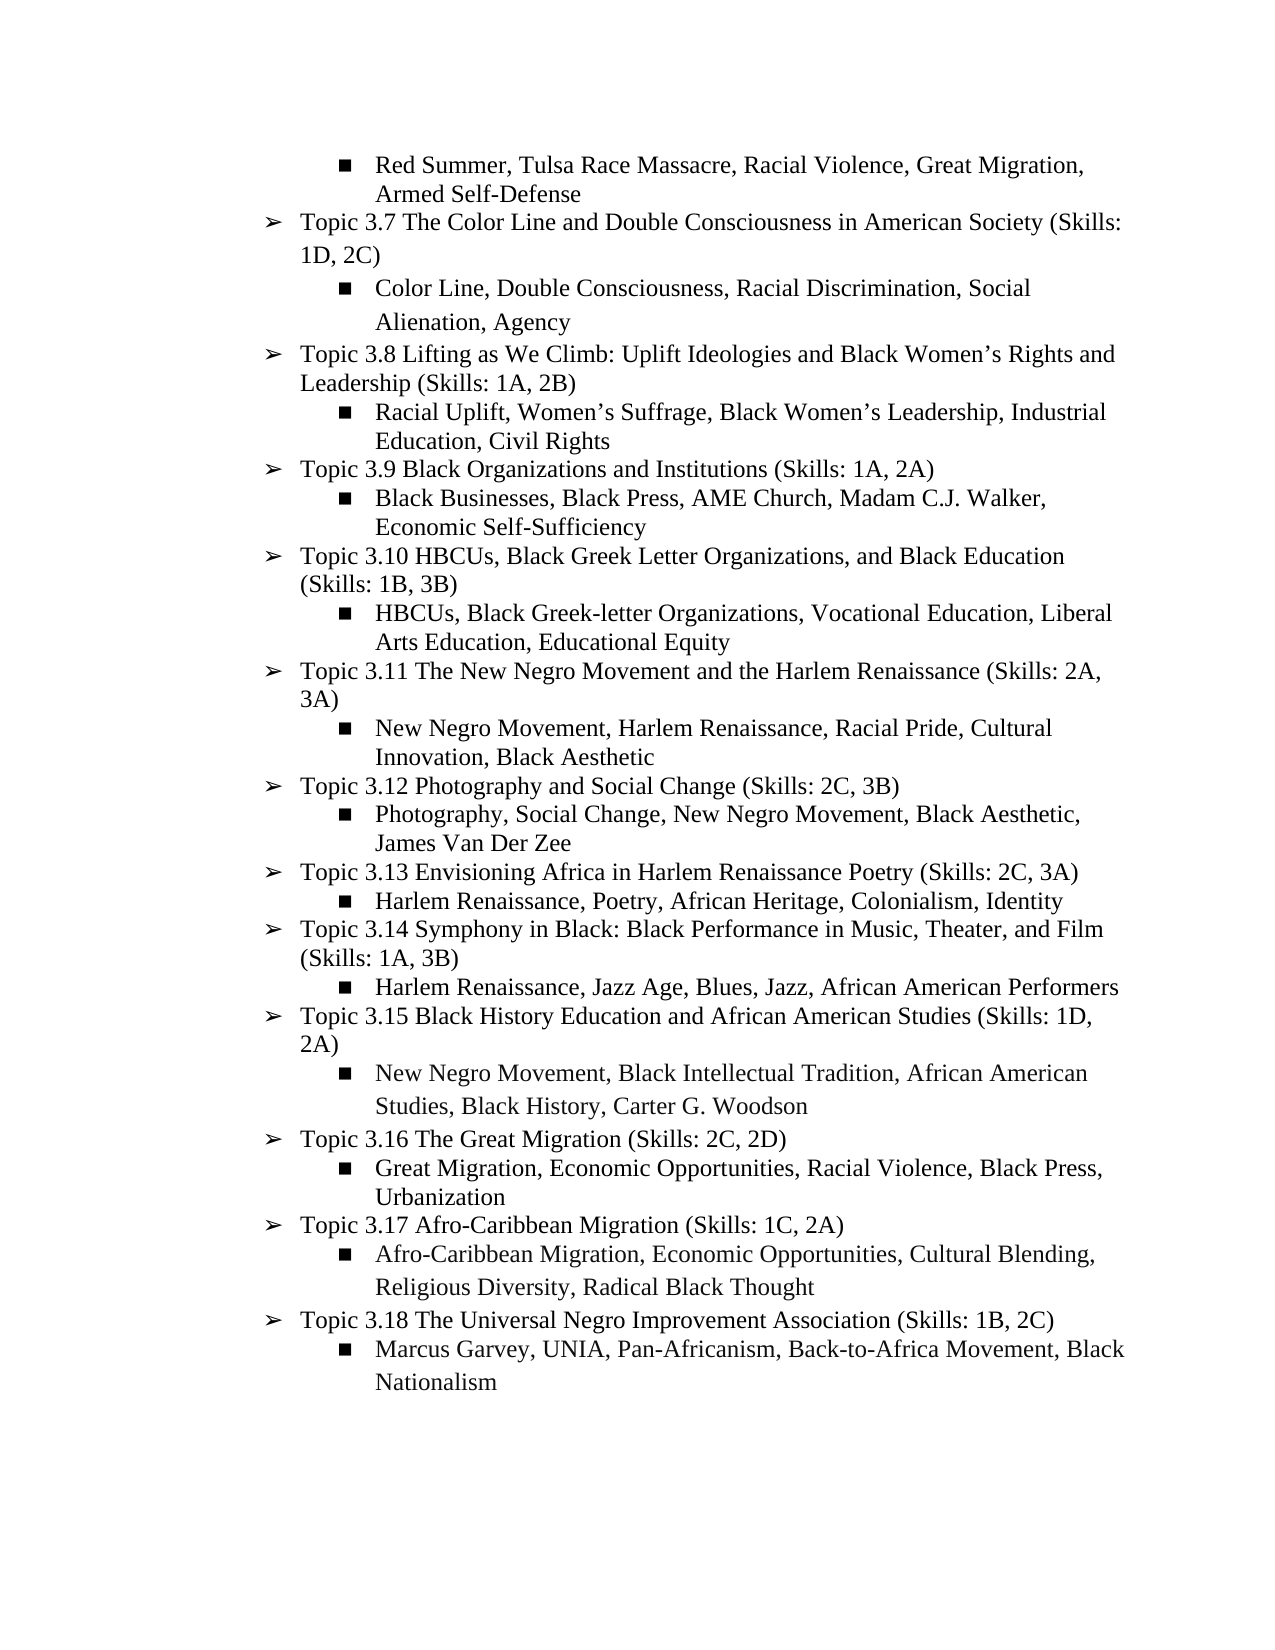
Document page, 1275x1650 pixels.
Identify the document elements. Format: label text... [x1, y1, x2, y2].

list Racial Uplift, Women’s Suffrage, Black Women’s Leadership, Industrial Education, Civil Rights [337, 397, 1125, 454]
list Photography, Social Change, New Negro Movement, Black Aesthetic, James Van Der Zee [337, 799, 1125, 857]
list Great Migration, Economic Opportunities, Racial Violence, Black Press, Urbanization [337, 1153, 1125, 1211]
list Red Summer, Tulsa Race Massacre, Racial Violence, Great Migration, Armed Self-Defense [337, 150, 1125, 207]
list Harlem Renaissance, Poetry, African Heritage, Colonialism, Identity [337, 886, 1125, 914]
list Topic 3.7 The Color Line and Double Consciousness in American Society (Skills: 1D, 2C) [262, 207, 1125, 269]
list Topic 3.12 Photography and Social Change (Skills: 2C, 3B) [262, 771, 1125, 799]
list HBCUs, Black Greek-letter Organizations, Vocational Education, Liberal Arts Education, Educational Equity [337, 598, 1125, 656]
list Topic 3.13 Envisioning Africa in Harlem Renaissance Poetry (Skills: 2C, 3A) [262, 857, 1125, 886]
list Color Line, Double Consciousness, Racial Discrimination, Social Alienation, Agency [337, 273, 1125, 335]
list Topic 3.17 Afro-Caribbean Migration (Skills: 1C, 2A) [262, 1211, 1125, 1239]
list Marcus Garvey, UNIA, Pan-Africanism, Back-to-Africa Movement, Black Nationalism [337, 1334, 1125, 1396]
list Topic 3.11 The New Negro Movement and the Harlem Renaissance (Skills: 2A, 3A) [262, 656, 1125, 713]
list Topic 3.9 Black Organizations and Institutions (Skills: 1A, 2A) [262, 454, 1125, 483]
list Topic 3.14 Symphony in Black: Black Performance in Music, Theater, and Film (Skills: 1A, 3B) [262, 914, 1125, 972]
list Black Businesses, Black Press, AME Church, Madam C.J. Walker, Economic Self-Sufficiency [337, 483, 1125, 541]
list Topic 3.16 The Great Migration (Skills: 2C, 2D) [262, 1124, 1125, 1153]
list Afro-Caribbean Migration, Economic Opportunities, Cultural Blending, Religious Diversity, Radical Black Thought [337, 1239, 1125, 1301]
list Topic 3.8 Lifting as We Climb: Uplift Ideologies and Black Women’s Rights and Leadership (Skills: 1A, 2B) [262, 339, 1125, 397]
list Harlem Renaissance, Jazz Age, Blues, Jazz, African American Performers [337, 972, 1125, 1001]
list New Negro Movement, Harlem Renaissance, Racial Pride, Cultural Innovation, Black Aesthetic [337, 713, 1125, 771]
list Topic 3.15 Black History Education and African American Studies (Skills: 1D, 2A) [262, 1001, 1125, 1058]
list Topic 3.10 HBCUs, Black Greek Letter Organizations, and Black Education (Skills: 1B, 3B) [262, 541, 1125, 598]
list New Negro Movement, Black Intellectual Tradition, African American Studies, Black History, Carter G. Woodson [337, 1058, 1125, 1120]
list Topic 3.18 The Universal Negro Improvement Association (Skills: 1B, 2C) [262, 1305, 1125, 1334]
